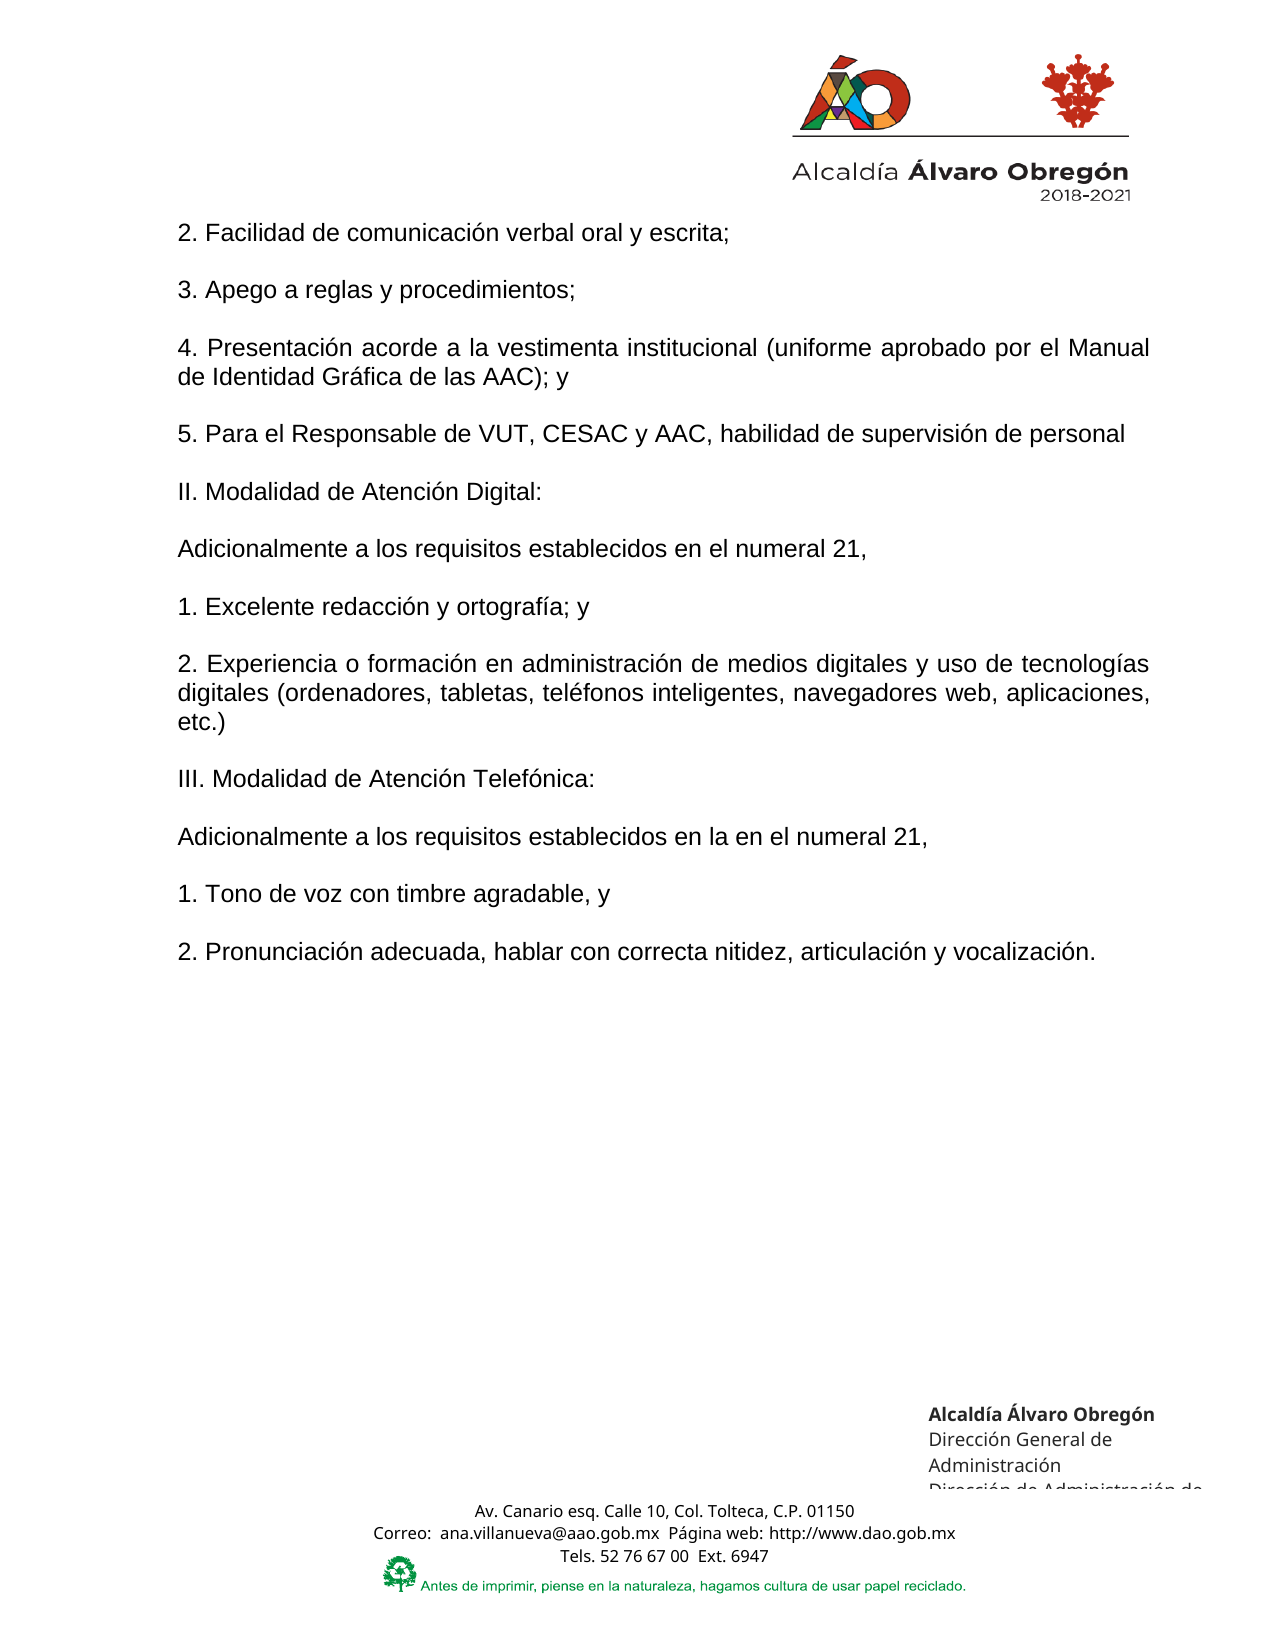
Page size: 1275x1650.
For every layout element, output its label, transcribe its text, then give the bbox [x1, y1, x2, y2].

text II. Modalidad de Atención Digital: [177, 477, 1152, 505]
text 4. Presentación acorde a la vestimenta institucional (uniforme aprobado por el Manual de Identidad Gráfica de las AAC); y [177, 333, 1152, 390]
text 2. Pronunciación adecuada, hablar con correcta nitidez, articulación y vocalización. [177, 937, 1152, 965]
text Adicionalmente a los requisitos establecidos en la en el numeral 21, [177, 822, 1152, 850]
text III. Modalidad de Atención Telefónica: [177, 764, 1152, 793]
text 1. Excelente redacción y ortografía; y [177, 592, 1152, 620]
text 2. Experiencia o formación en administración de medios digitales y uso de tecnologías digitales (ordenadores, tabletas, teléfonos inteligentes, navegadores web, aplicaciones, etc.) [177, 649, 1152, 735]
text 2. Facilidad de comunicación verbal oral y escrita; [177, 218, 1152, 247]
text 1. Tono de voz con timbre agradable, y [177, 879, 1152, 908]
picture [770, 44, 1152, 211]
text 3. Apego a reglas y procedimientos; [177, 275, 1152, 304]
text 5. Para el Responsable de VUT, CESAC y AAC, habilidad de supervisión de personal [177, 419, 1152, 448]
text Adicionalmente a los requisitos establecidos en el numeral 21, [177, 534, 1152, 563]
